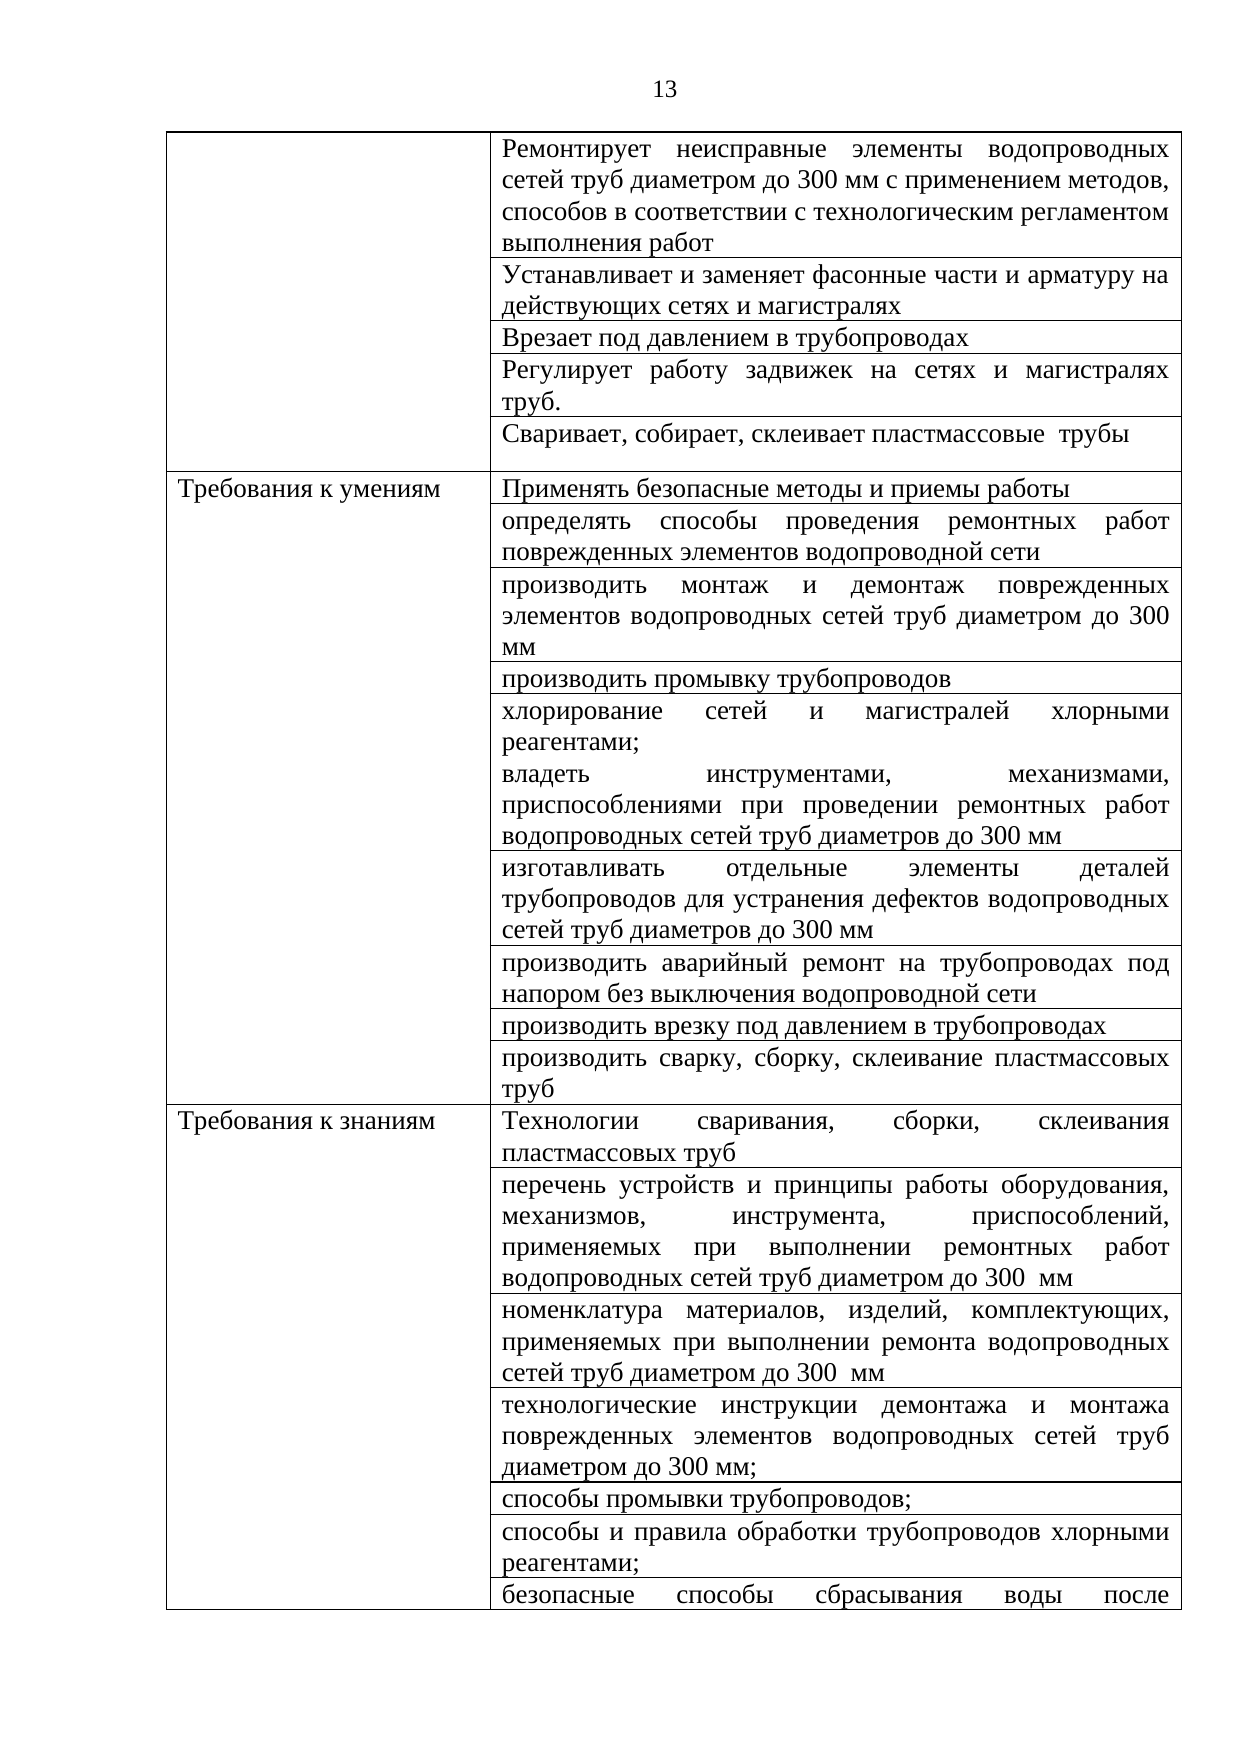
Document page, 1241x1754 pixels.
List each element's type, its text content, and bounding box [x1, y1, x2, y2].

table_cell Применять безопасные методы и приемы работы [491, 472, 1181, 503]
table_cell изготавливать отдельные элементы деталей трубопроводов для устранения дефектов водопроводных сетей труб диаметров до 300 мм [491, 851, 1181, 944]
table_cell определять способы проведения ремонтных работ поврежденных элементов водопроводной сети [491, 504, 1181, 567]
table_cell производить аварийный ремонт на трубопроводах под напором без выключения водопроводной сети [491, 946, 1181, 1008]
table_cell производить врезку под давлением в трубопроводах [491, 1009, 1181, 1040]
table_cell производить сварку, сборку, склеивание пластмассовых труб [491, 1041, 1181, 1103]
table_cell Врезает под давлением в трубопроводах [491, 321, 1181, 352]
table_cell производить монтаж и демонтаж поврежденных элементов водопроводных сетей труб диаметром до 300 мм [491, 568, 1181, 661]
table_cell Ремонтирует неисправные элементы водопроводных сетей труб диаметром до 300 мм с применением методов, способов в соответствии с технологическим регламентом выполнения работ [491, 133, 1181, 257]
table_cell способы промывки трубопроводов; [491, 1483, 1181, 1513]
table_cell технологические инструкции демонтажа и монтажа поврежденных элементов водопроводных сетей труб диаметром до 300 мм; [491, 1388, 1181, 1481]
table_cell Устанавливает и заменяет фасонные части и арматуру на действующих сетях и магистралях [491, 258, 1181, 320]
table_cell Требования к умениям [167, 472, 490, 1103]
table_cell Требования к знаниям [167, 1105, 490, 1609]
table_cell Сваривает, собирает, склеивает пластмассовые трубы [491, 417, 1181, 471]
table_cell Технологии сваривания, сборки, склеивания пластмассовых труб [491, 1105, 1181, 1167]
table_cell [491, 1578, 1181, 1609]
table_cell перечень устройств и принципы работы оборудования, механизмов, инструмента, приспособлений, применяемых при выполнении ремонтных работ водопроводных сетей труб диаметром до 300 мм [491, 1168, 1181, 1292]
table_cell Регулирует работу задвижек на сетях и магистралях труб. [491, 354, 1181, 416]
table_cell номенклатура материалов, изделий, комплектующих, применяемых при выполнении ремонта водопроводных сетей труб диаметром до 300 мм [491, 1294, 1181, 1387]
table_cell способы и правила обработки трубопроводов хлорными реагентами; [491, 1515, 1181, 1577]
table_cell хлорирование сетей и магистралей хлорными реагентами; владеть инструментами, механизмами, приспособлениями при проведении ремонтных работ водопроводных сетей труб диаметров до 300 мм [491, 694, 1181, 850]
table_cell производить промывку трубопроводов [491, 662, 1181, 693]
